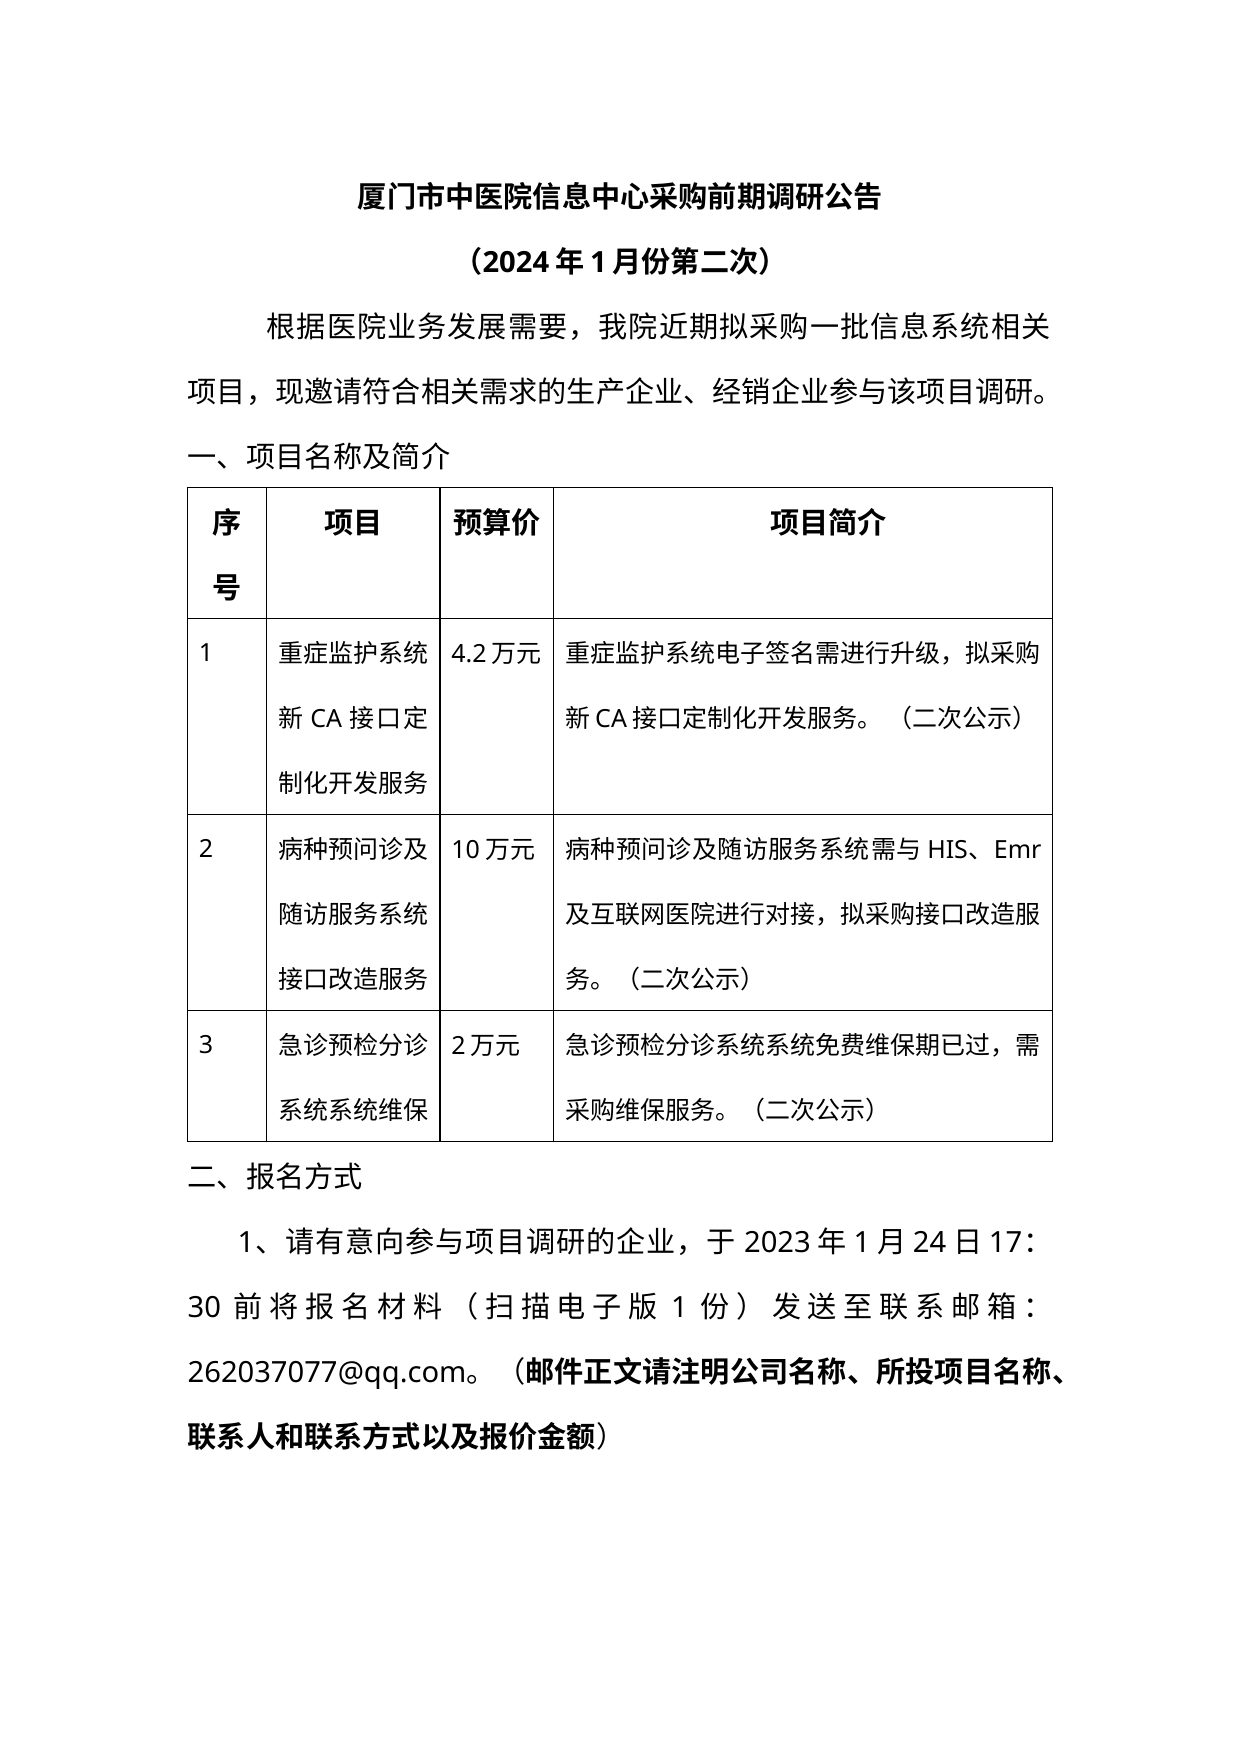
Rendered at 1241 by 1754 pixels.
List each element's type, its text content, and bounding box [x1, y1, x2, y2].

table_cell 3 [188, 1011, 266, 1141]
text （2024年1月份第二次） [187, 227, 1053, 292]
table_cell 2 [188, 815, 266, 1010]
table_header 项目 [267, 488, 439, 618]
table_cell 10万元 [441, 815, 553, 1010]
table_header 预算价 [441, 488, 553, 618]
text 1、请有意向参与项目调研的企业，于2023年1月24日17：30前将报名材料（扫描电子版1份）发送至联系邮箱：262037077@qq.com。（邮件正文请注明公司名称、所投项目名称、联系人和联系方式以及报价金额） [187, 1207, 1053, 1467]
text 一、项目名称及简介 [187, 422, 1053, 487]
table_cell 4.2万元 [441, 619, 553, 814]
text 厦门市中医院信息中心采购前期调研公告 [187, 162, 1053, 227]
text 二、报名方式 [187, 1142, 1053, 1207]
table_cell 病种预问诊及随访服务系统需与HIS、Emr及互联网医院进行对接，拟采购接口改造服务。（二次公示） [554, 815, 1052, 1010]
table_header 项目简介 [554, 488, 1052, 618]
table_cell 急诊预检分诊系统系统免费维保期已过，需采购维保服务。（二次公示） [554, 1011, 1052, 1141]
table_cell 1 [188, 619, 266, 814]
table_cell 2万元 [441, 1011, 553, 1141]
table_cell 急诊预检分诊系统系统维保 [267, 1011, 439, 1141]
table_cell 重症监护系统电子签名需进行升级，拟采购新CA接口定制化开发服务。 （二次公示） [554, 619, 1052, 814]
table_cell 重症监护系统新CA接口定制化开发服务 [267, 619, 439, 814]
table_cell 病种预问诊及随访服务系统接口改造服务 [267, 815, 439, 1010]
text 根据医院业务发展需要，我院近期拟采购一批信息系统相关项目，现邀请符合相关需求的生产企业、经销企业参与该项目调研。 [187, 292, 1053, 422]
table_header 序号 [188, 488, 266, 618]
